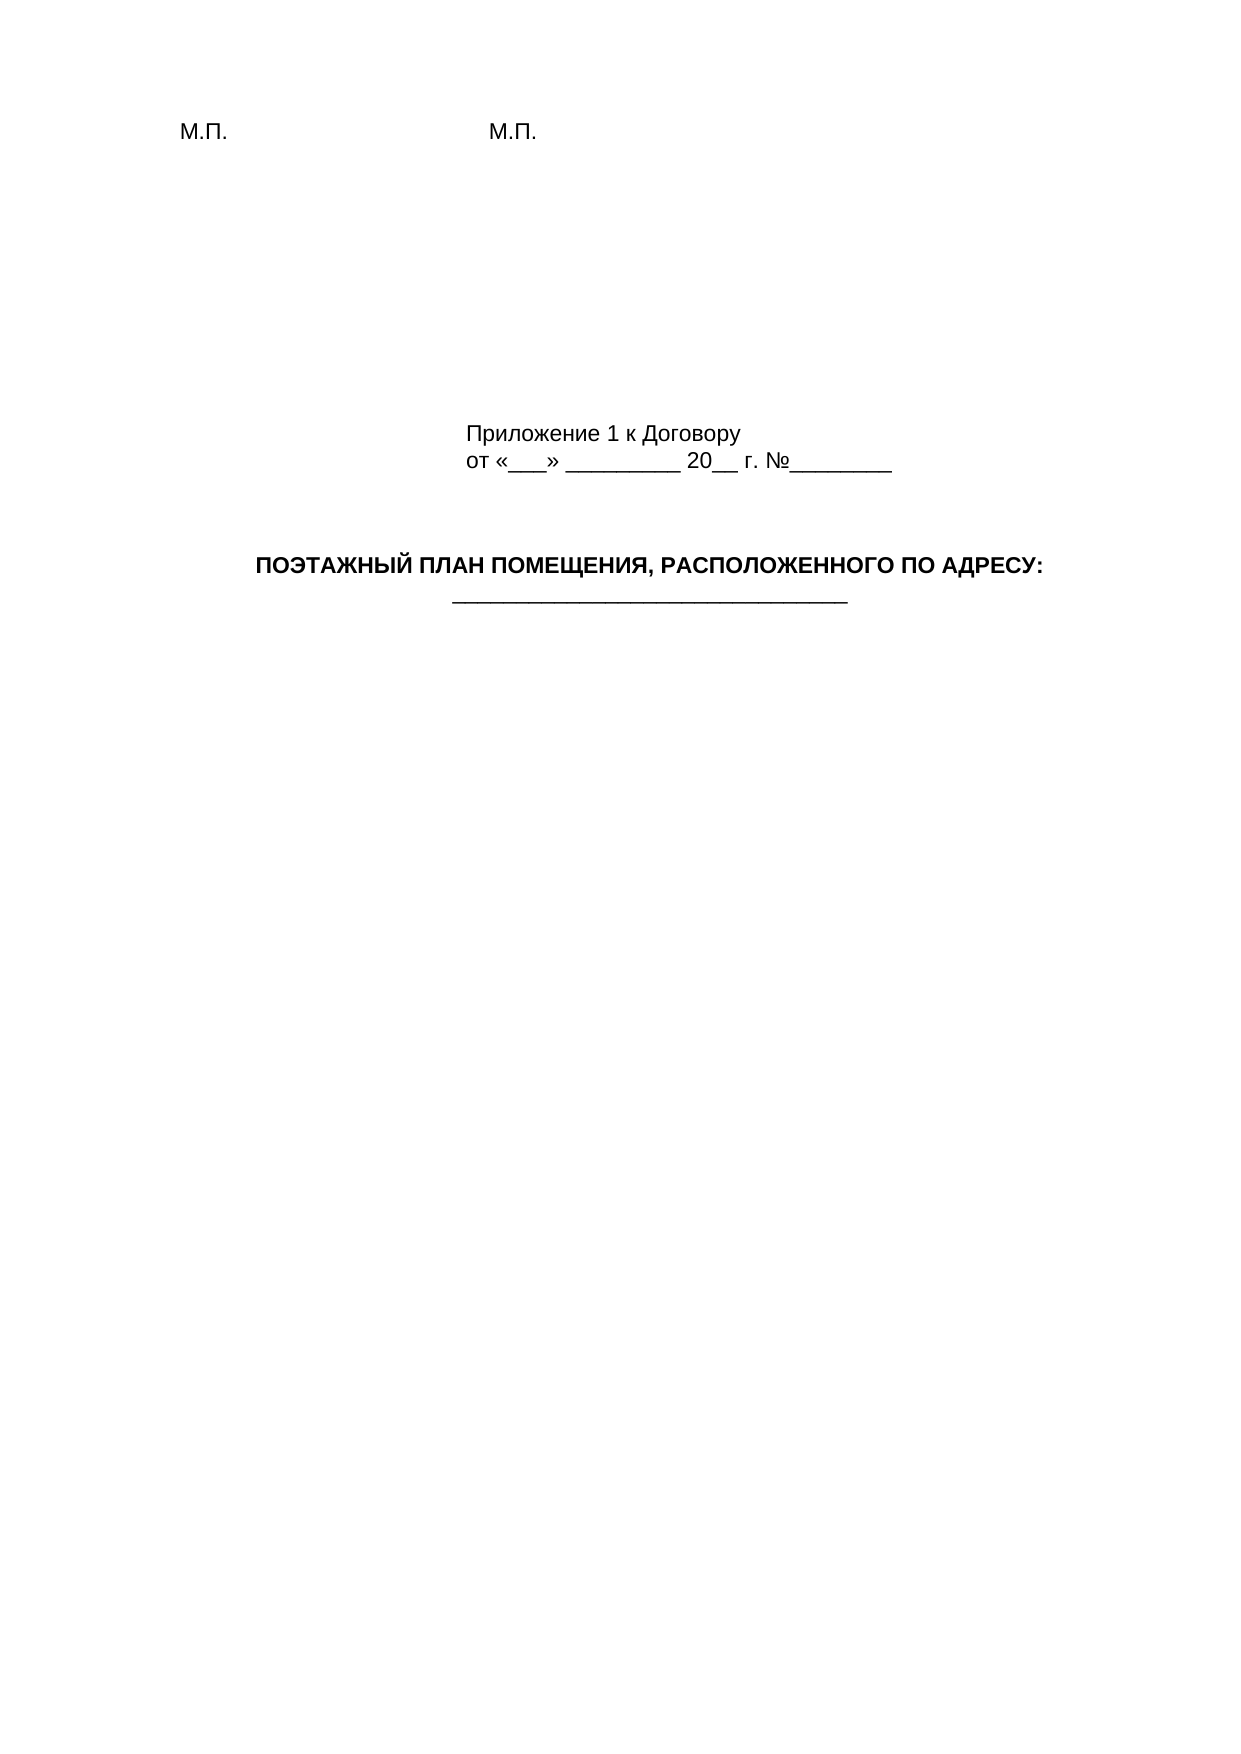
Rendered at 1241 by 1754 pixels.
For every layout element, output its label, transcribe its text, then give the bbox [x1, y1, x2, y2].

text М.П. М.П. [148, 118, 1152, 144]
text ПОЭТАЖНЫЙ ПЛАН ПОМЕЩЕНИЯ, РАСПОЛОЖЕННОГО ПО АДРЕСУ: [148, 552, 1152, 578]
text от «___» _________ 20__ г. №________ [148, 447, 1152, 473]
text Приложение 1 к Договору [148, 420, 1152, 447]
text _______________________________ [148, 578, 1152, 605]
